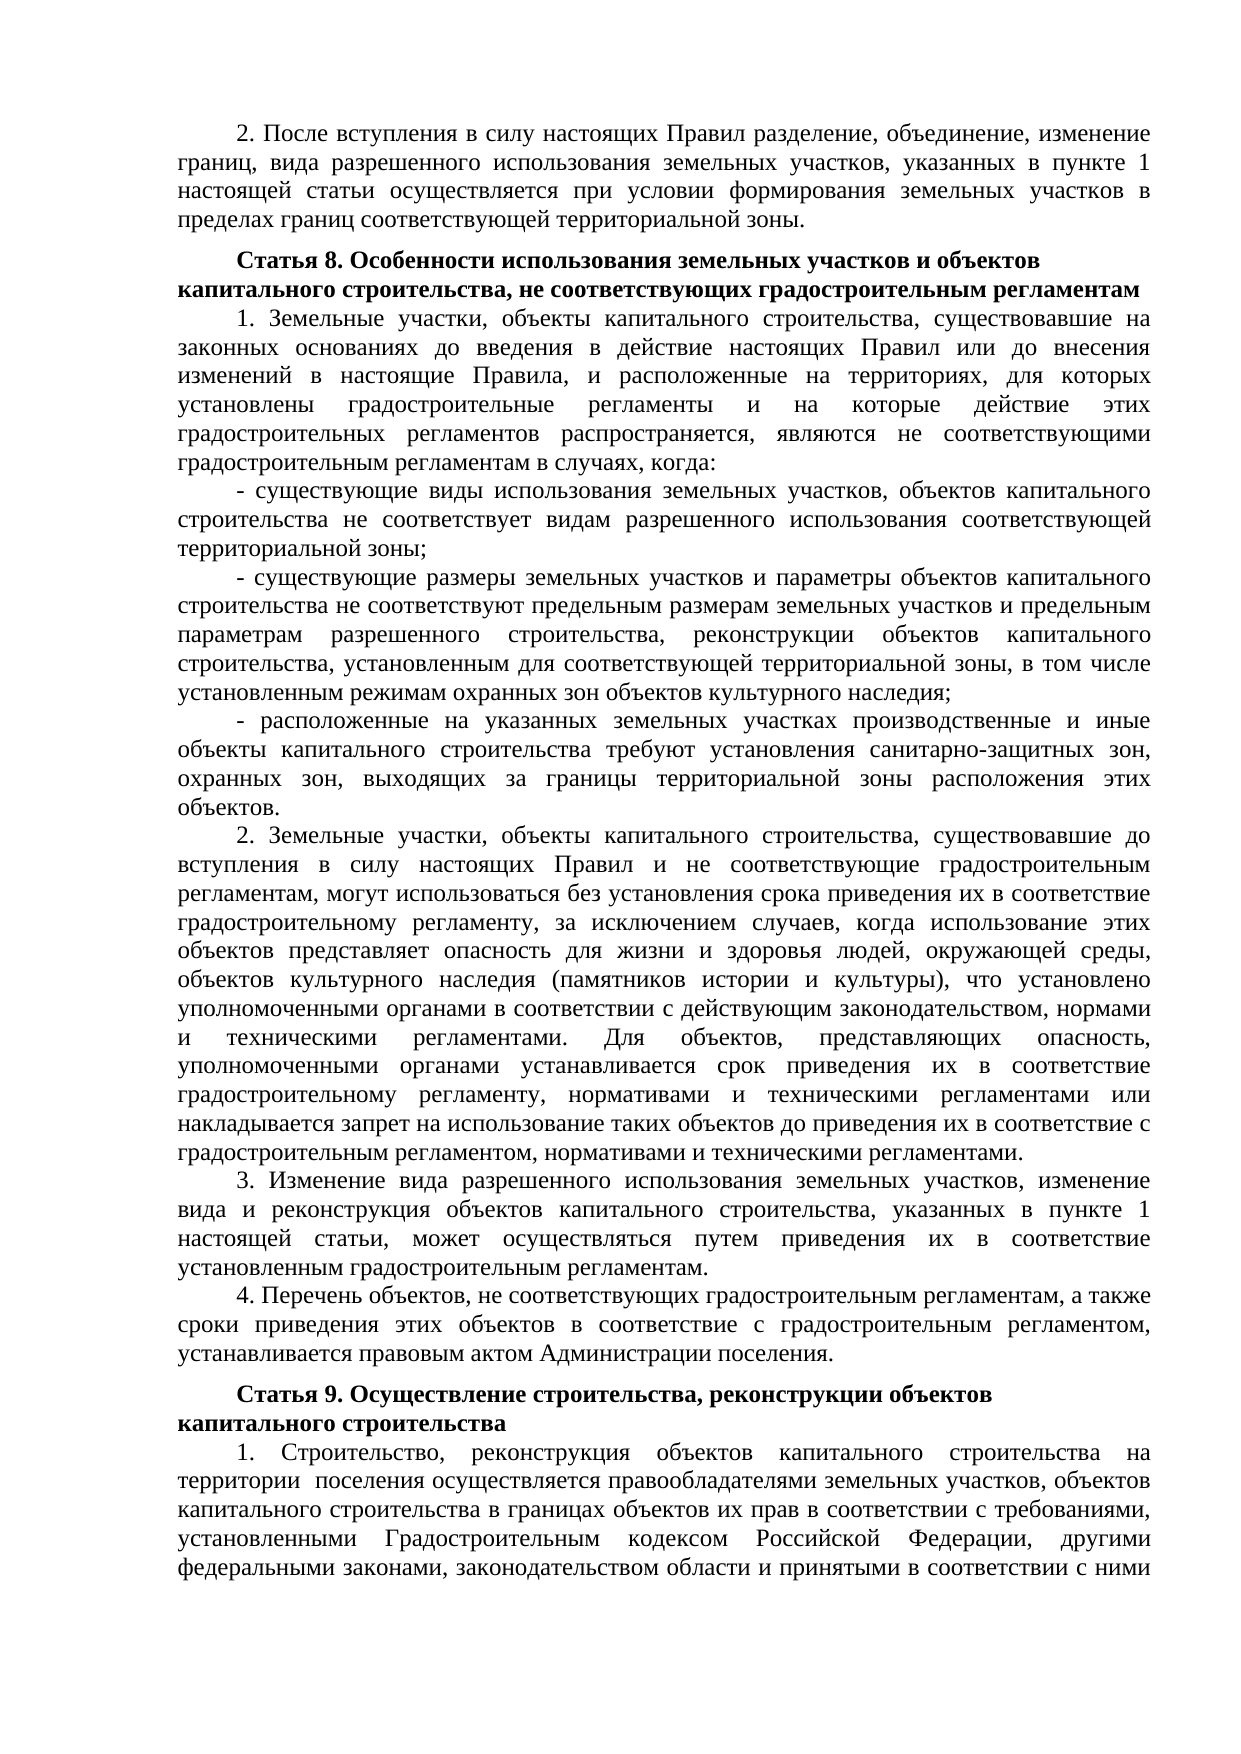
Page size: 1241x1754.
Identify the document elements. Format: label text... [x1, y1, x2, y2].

text Статья 8. Особенности использования земельных участков и объектов капитального строительства, не соответствующих градостроительным регламентам [177, 246, 1152, 303]
text 2. Земельные участки, объекты капитального строительства, существовавшие до вступления в силу настоящих Правил и не соответствующие градостроительным регламентам, могут использоваться без установления срока приведения их в соответствие градостроительному регламенту, за исключением случаев, когда использование этих объектов представляет опасность для жизни и здоровья людей, окружающей среды, объектов культурного наследия (памятников истории и культуры), что установлено уполномоченными органами в соответствии с действующим законодательством, нормами и техническими регламентами. Для объектов, представляющих опасность, уполномоченными органами устанавливается срок приведения их в соответствие градостроительному регламенту, нормативами и техническими регламентами или накладывается запрет на использование таких объектов до приведения их в соответствие с градостроительным регламентом, нормативами и техническими регламентами. [177, 821, 1152, 1166]
text - существующие виды использования земельных участков, объектов капитального строительства не соответствует видам разрешенного использования соответствующей территориальной зоны; [177, 476, 1152, 562]
text Статья 9. Осуществление строительства, реконструкции объектов капитального строительства [177, 1379, 1152, 1437]
text 3. Изменение вида разрешенного использования земельных участков, изменение вида и реконструкция объектов капитального строительства, указанных в пункте 1 настоящей статьи, может осуществляться путем приведения их в соответствие установленным градостроительным регламентам. [177, 1166, 1152, 1281]
text 1. Земельные участки, объекты капитального строительства, существовавшие на законных основаниях до введения в действие настоящих Правил или до внесения изменений в настоящие Правила, и расположенные на территориях, для которых установлены градостроительные регламенты и на которые действие этих градостроительных регламентов распространяется, являются не соответствующими градостроительным регламентам в случаях, когда: [177, 303, 1152, 476]
text 2. После вступления в силу настоящих Правил разделение, объединение, изменение границ, вида разрешенного использования земельных участков, указанных в пункте 1 настоящей статьи осуществляется при условии формирования земельных участков в пределах границ соответствующей территориальной зоны. [177, 118, 1152, 233]
text - существующие размеры земельных участков и параметры объектов капитального строительства не соответствуют предельным размерам земельных участков и предельным параметрам разрешенного строительства, реконструкции объектов капитального строительства, установленным для соответствующей территориальной зоны, в том числе установленным режимам охранных зон объектов культурного наследия; [177, 562, 1152, 706]
text 4. Перечень объектов, не соответствующих градостроительным регламентам, а также сроки приведения этих объектов в соответствие с градостроительным регламентом, устанавливается правовым актом Администрации поселения. [177, 1281, 1152, 1367]
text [177, 1437, 1152, 1581]
text - расположенные на указанных земельных участках производственные и иные объекты капитального строительства требуют установления санитарно-защитных зон, охранных зон, выходящих за границы территориальной зоны расположения этих объектов. [177, 706, 1152, 821]
